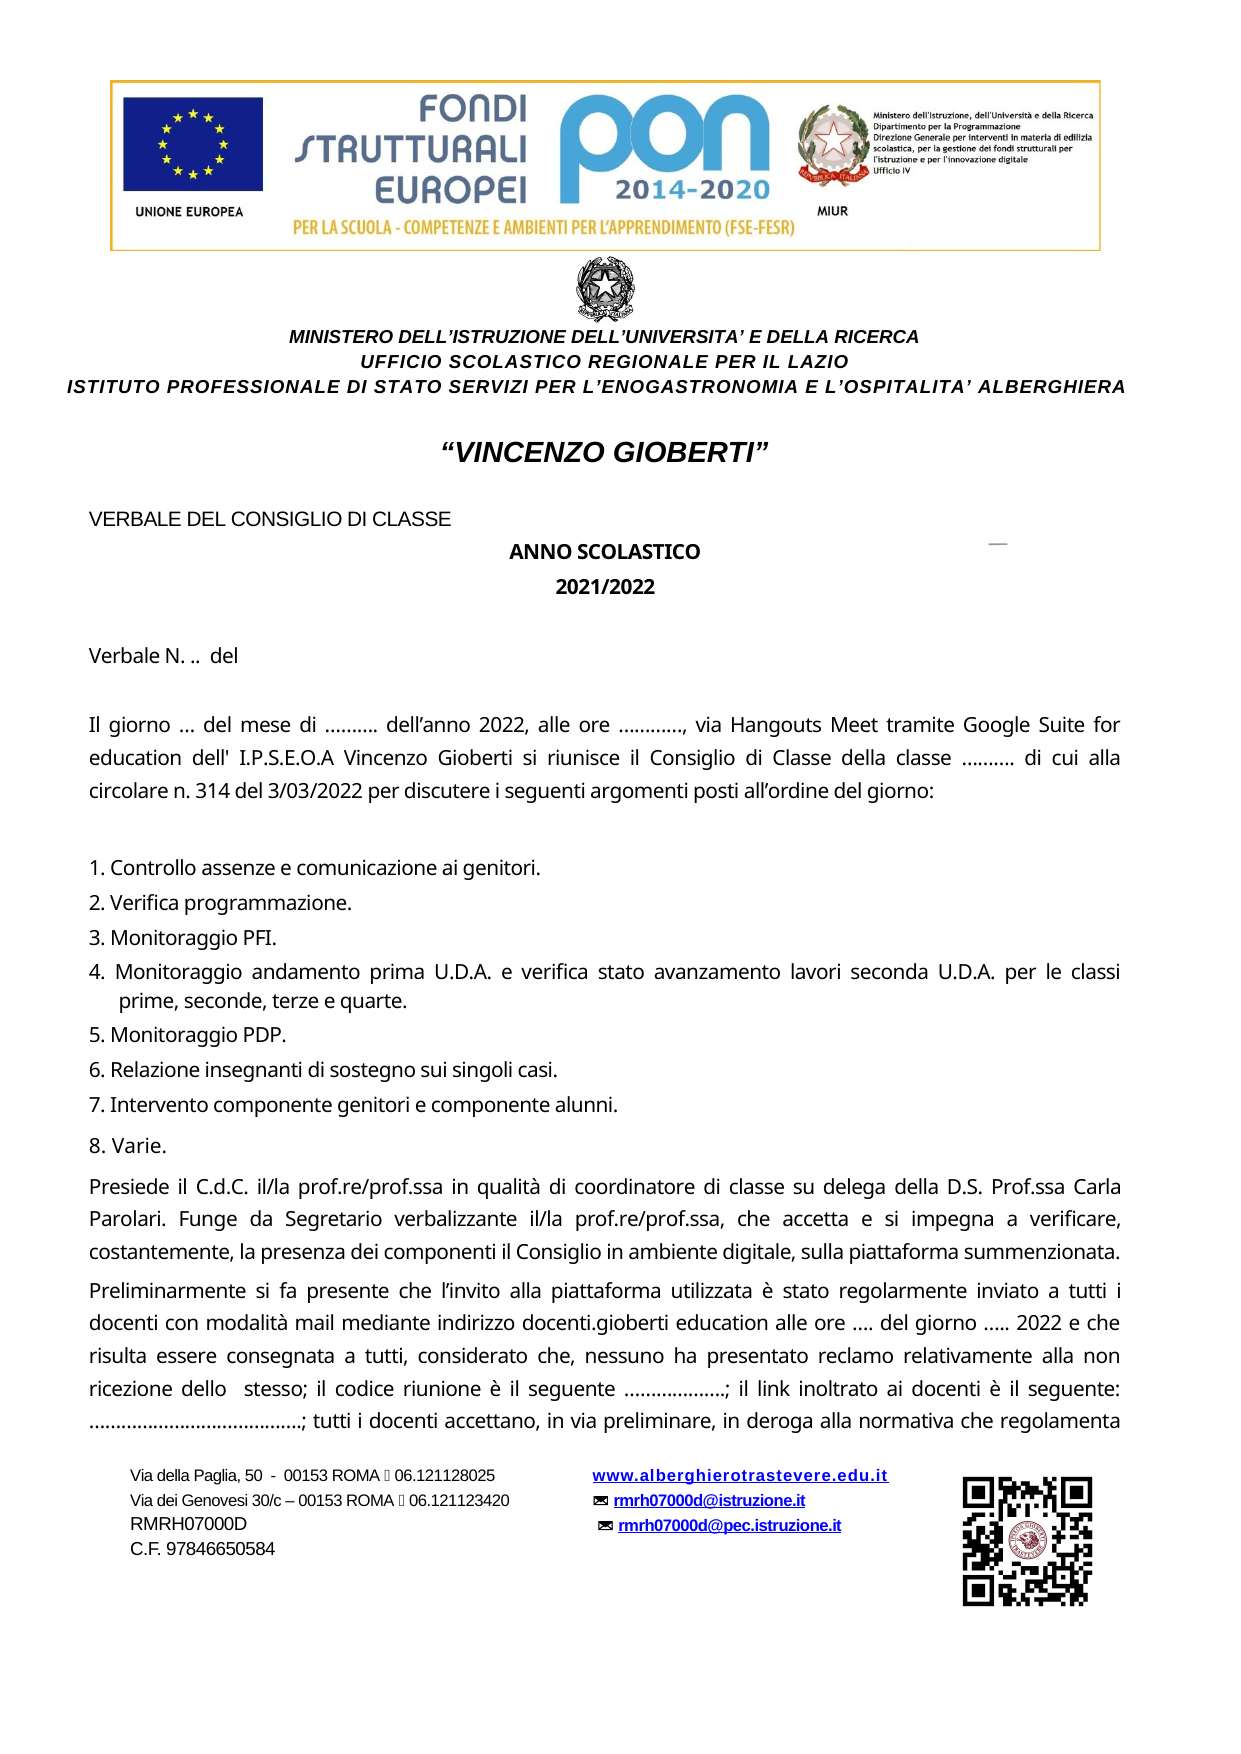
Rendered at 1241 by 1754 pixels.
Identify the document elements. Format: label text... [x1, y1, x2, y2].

text ANNO SCOLASTICO [89, 537, 1122, 566]
text VERBALE DEL CONSIGLIO DI CLASSE [89, 506, 1122, 531]
text 2. Verifica programmazione. [89, 888, 1122, 917]
text 2021/2022 [89, 572, 1122, 600]
text 1. Controllo assenze e comunicazione ai genitori. [89, 853, 1122, 882]
text Il giorno … del mese di ………. dell’anno 2022, alle ore …………, via Hangouts Meet tramite Google Suite for education dell' I.P.S.E.O.A Vincenzo Gioberti si riunisce il Consiglio di Classe della classe ………. di cui alla circolare n. 314 del 3/03/2022 per discutere i seguenti argomenti posti all’ordine del giorno: [89, 711, 1122, 804]
text 7. Intervento componente genitori e componente alunni. [89, 1090, 1122, 1118]
picture [945, 1459, 1110, 1624]
text 8. Varie. [89, 1131, 1122, 1159]
text 4. Monitoraggio andamento prima U.D.A. e verifica stato avanzamento lavori seconda U.D.A. per le classi prime, seconde, terze e quarte. [89, 957, 1122, 1014]
text Presiede il C.d.C. il/la prof.re/prof.ssa in qualità di coordinatore di classe su delega della D.S. Prof.ssa Carla Parolari. Funge da Segretario verbalizzante il/la prof.re/prof.ssa, che accetta e si impegna a verificare, costantemente, la presenza dei componenti il Consiglio in ambiente digitale, sulla piattaforma summenzionata. [89, 1172, 1122, 1266]
text 3. Monitoraggio PFI. [89, 923, 1122, 951]
text 5. Monitoraggio PDP. [89, 1021, 1122, 1049]
text Verbale N. .. del [89, 641, 1122, 669]
picture [575, 256, 636, 323]
text 6. Relazione insegnanti di sostegno sui singoli casi. [89, 1055, 1122, 1084]
